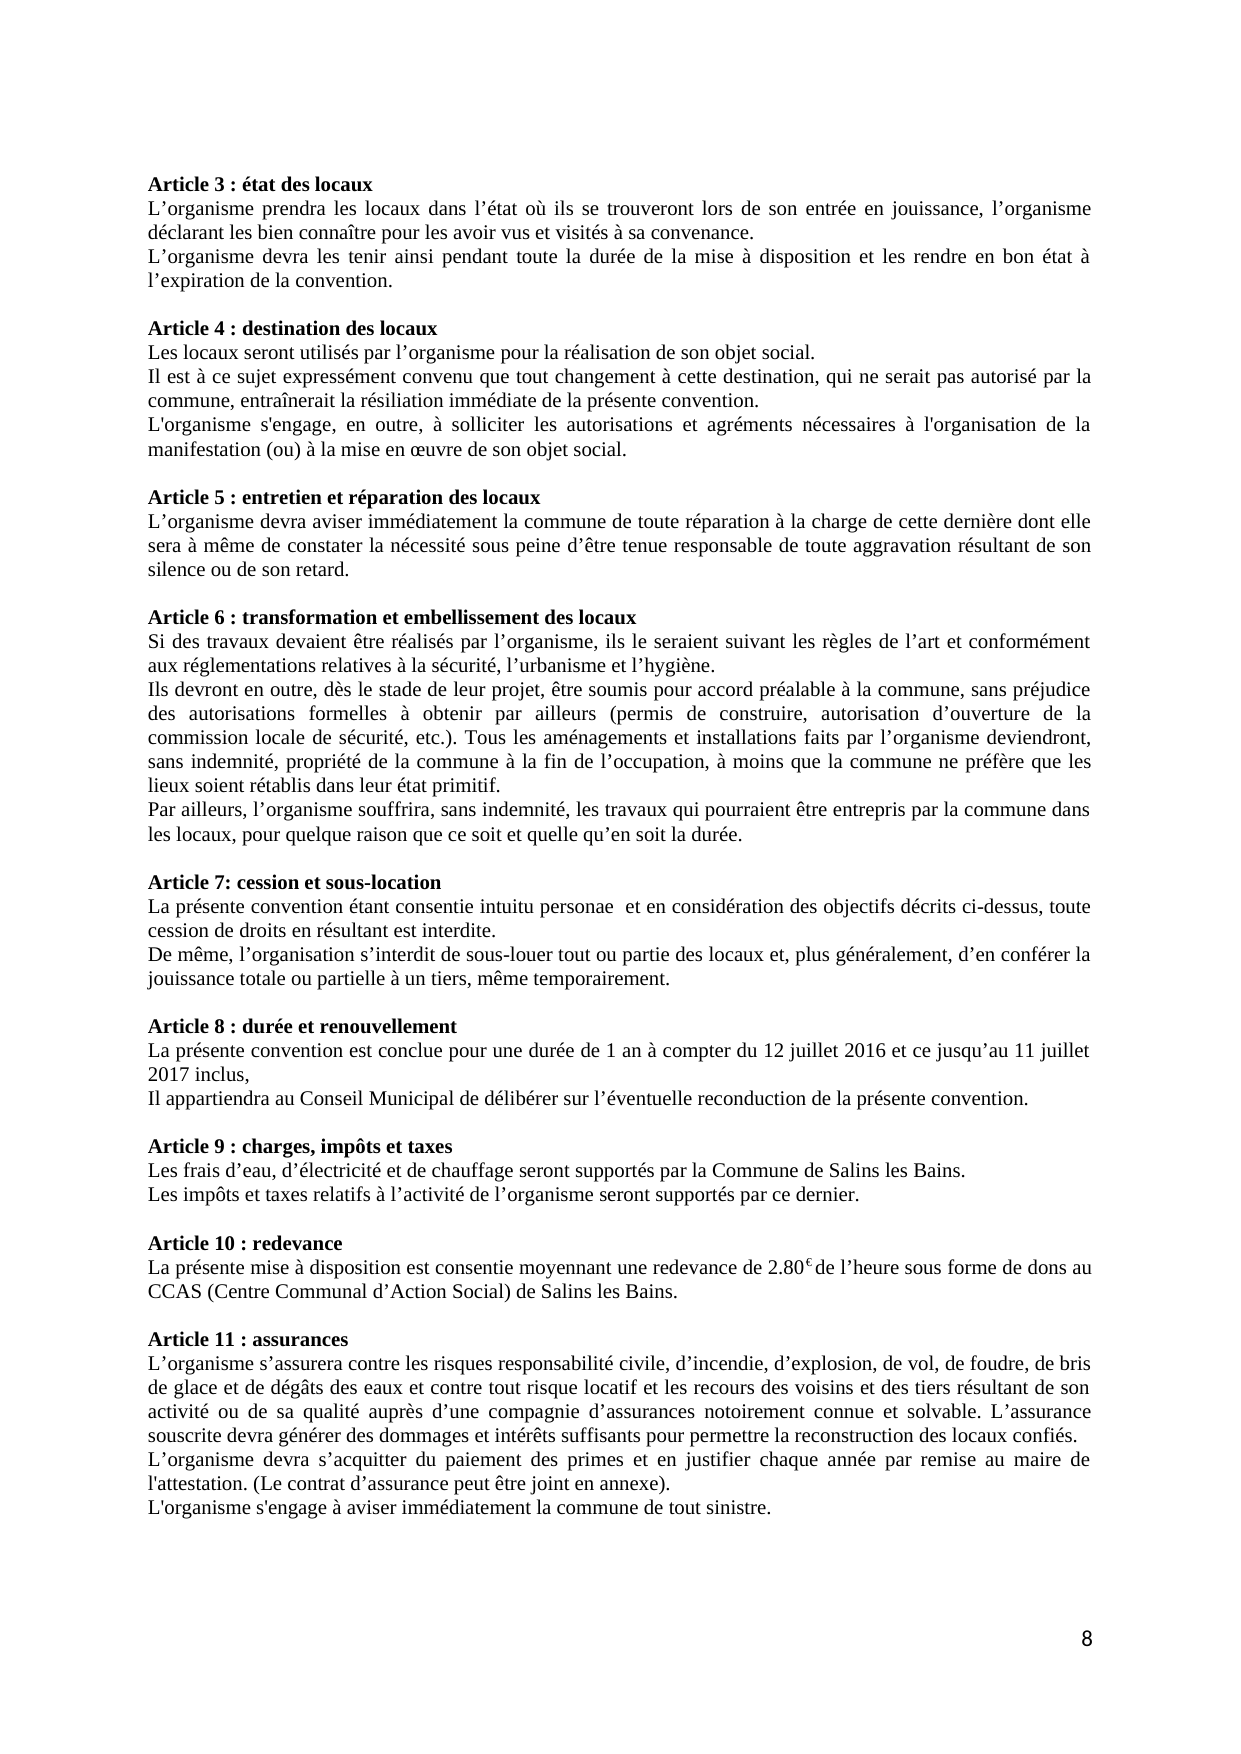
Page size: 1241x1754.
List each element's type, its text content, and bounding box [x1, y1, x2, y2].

subtitle Article 7: cession et sous-location [148, 869, 1092, 894]
text L’organisme s’assurera contre les risques responsabilité civile, d’incendie, d’explosion, de vol, de foudre, de bris de glace et de dégâts des eaux et contre tout risque locatif et les recours des voisins et des tiers résultant de son activité ou de sa qualité auprès d’une compagnie d’assurances notoirement connue et solvable. L’assurance souscrite devra générer des dommages et intérêts suffisants pour permettre la reconstruction des locaux confiés. [148, 1351, 1092, 1447]
text Les frais d’eau, d’électricité et de chauffage seront supportés par la Commune de Salins les Bains. [148, 1158, 1092, 1182]
text L'organisme s'engage, en outre, à solliciter les autorisations et agréments nécessaires à l'organisation de la manifestation (ou) à la mise en œuvre de son objet social. [148, 412, 1092, 461]
subtitle Article 5 : entretien et réparation des locaux [148, 484, 1092, 509]
text L’organisme devra les tenir ainsi pendant toute la durée de la mise à disposition et les rendre en bon état à l’expiration de la convention. [148, 244, 1092, 292]
subtitle Article 6 : transformation et embellissement des locaux [148, 605, 1092, 629]
text Il appartiendra au Conseil Municipal de délibérer sur l’éventuelle reconduction de la présente convention. [148, 1086, 1092, 1110]
subtitle Article 3 : état des locaux [148, 172, 1092, 196]
text L’organisme devra aviser immédiatement la commune de toute réparation à la charge de cette dernière dont elle sera à même de constater la nécessité sous peine d’être tenue responsable de toute aggravation résultant de son silence ou de son retard. [148, 509, 1092, 581]
subtitle Article 8 : durée et renouvellement [148, 1014, 1092, 1038]
text La présente convention étant consentie intuitu personae et en considération des objectifs décrits ci-dessus, toute cession de droits en résultant est interdite. [148, 894, 1092, 942]
text Il est à ce sujet expressément convenu que tout changement à cette destination, qui ne serait pas autorisé par la commune, entraînerait la résiliation immédiate de la présente convention. [148, 364, 1092, 412]
text L’organisme prendra les locaux dans l’état où ils se trouveront lors de son entrée en jouissance, l’organisme déclarant les bien connaître pour les avoir vus et visités à sa convenance. [148, 196, 1092, 244]
text Ils devront en outre, dès le stade de leur projet, être soumis pour accord préalable à la commune, sans préjudice des autorisations formelles à obtenir par ailleurs (permis de construire, autorisation d’ouverture de la commission locale de sécurité, etc.). Tous les aménagements et installations faits par l’organisme deviendront, sans indemnité, propriété de la commune à la fin de l’occupation, à moins que la commune ne préfère que les lieux soient rétablis dans leur état primitif. [148, 677, 1092, 797]
text La présente convention est conclue pour une durée de 1 an à compter du 12 juillet 2016 et ce jusqu’au 11 juillet 2017 inclus, [148, 1038, 1092, 1086]
text Les locaux seront utilisés par l’organisme pour la réalisation de son objet social. [148, 340, 1092, 364]
text L’organisme devra s’acquitter du paiement des primes et en justifier chaque année par remise au maire de l'attestation. (Le contrat d’assurance peut être joint en annexe). [148, 1447, 1092, 1495]
text Les impôts et taxes relatifs à l’activité de l’organisme seront supportés par ce dernier. [148, 1182, 1092, 1206]
subtitle Article 9 : charges, impôts et taxes [148, 1134, 1092, 1158]
subtitle Article 10 : redevance [148, 1231, 1092, 1254]
text De même, l’organisation s’interdit de sous-louer tout ou partie des locaux et, plus généralement, d’en conférer la jouissance totale ou partielle à un tiers, même temporairement. [148, 942, 1092, 990]
text La présente mise à disposition est consentie moyennant une redevance de 2.80€ de l’heure sous forme de dons au CCAS (Centre Communal d’Action Social) de Salins les Bains. [148, 1254, 1092, 1303]
text L'organisme s'engage à aviser immédiatement la commune de tout sinistre. [148, 1495, 1092, 1519]
subtitle Article 11 : assurances [148, 1327, 1092, 1351]
text Si des travaux devaient être réalisés par l’organisme, ils le seraient suivant les règles de l’art et conformément aux réglementations relatives à la sécurité, l’urbanisme et l’hygiène. [148, 629, 1092, 677]
text Par ailleurs, l’organisme souffrira, sans indemnité, les travaux qui pourraient être entrepris par la commune dans les locaux, pour quelque raison que ce soit et quelle qu’en soit la durée. [148, 797, 1092, 846]
subtitle Article 4 : destination des locaux [148, 316, 1092, 340]
